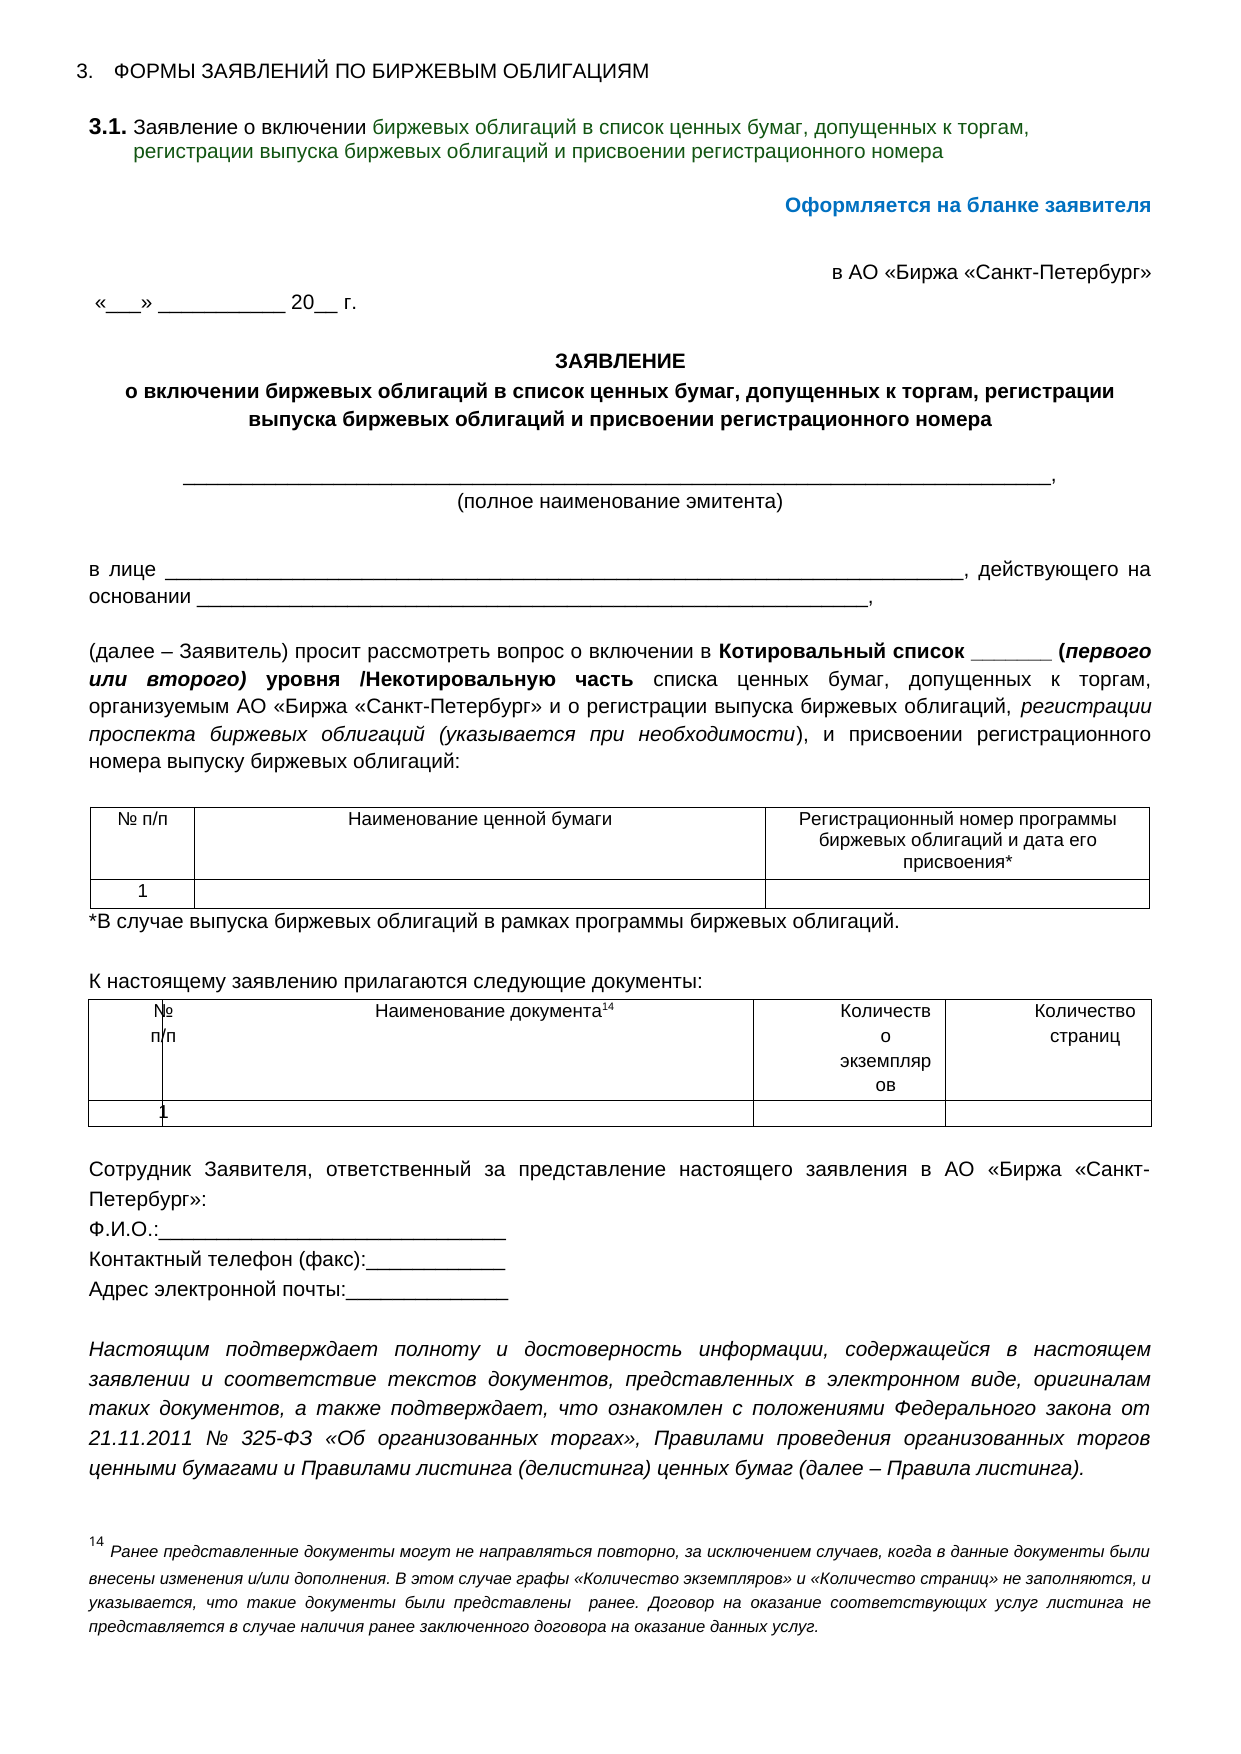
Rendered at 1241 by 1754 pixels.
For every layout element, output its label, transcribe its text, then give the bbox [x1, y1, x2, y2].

text «___» ___________ 20__ г. [89, 289, 1152, 313]
text *В случае выпуска биржевых облигаций в рамках программы биржевых облигаций. [89, 909, 1152, 933]
table_header Регистрационный номер программы биржевых облигаций и дата его присвоения* [766, 808, 1149, 879]
subtitle ФОРМЫ ЗАЯВЛЕНИЙ ПО БИРЖЕВЫМ ОБЛИГАЦИЯМ [76, 59, 1152, 83]
subtitle Заявление о включении биржевых облигаций в список ценных бумаг, допущенных к торгам, регистрации выпуска биржевых облигаций и присвоении регистрационного номера [89, 113, 1152, 163]
text ___________________________________________________________________________, [89, 462, 1152, 486]
text Настоящим подтверждает полноту и достоверность информации, содержащейся в настоящем заявлении и соответствие текстов документов, представленных в электронном виде, оригиналам таких документов, а также подтверждает, что ознакомлен с положениями Федерального закона от 21.11.2011 № 325-ФЗ «Об организованных торгах», Правилами проведения организованных торгов ценными бумагами и Правилами листинга (делистинга) ценных бумаг (далее – Правила листинга). [89, 1336, 1152, 1480]
table_cell [163, 1101, 753, 1126]
text (далее – Заявитель) просит рассмотреть вопрос о включении в Котировальный список _______ (первого или второго) уровня /Некотировальную часть списка ценных бумаг, допущенных к торгам, организуемым АО «Биржа «Санкт-Петербург» и о регистрации выпуска биржевых облигаций, регистрации проспекта биржевых облигаций (указывается при необходимости), и присвоении регистрационного номера выпуску биржевых облигаций: [89, 639, 1152, 773]
text (полное наименование эмитента) [89, 489, 1152, 513]
table_header № п/п [89, 1000, 162, 1100]
text К настоящему заявлению прилагаются следующие документы: [89, 969, 1152, 993]
text в лице _____________________________________________________________________, действующего на основании __________________________________________________________, [89, 557, 1152, 608]
table_cell [754, 1101, 945, 1126]
text ЗАЯВЛЕНИЕ [89, 349, 1152, 373]
text в АО «Биржа «Санкт-Петербург» [531, 259, 1152, 283]
text о включении биржевых облигаций в список ценных бумаг, допущенных к торгам, регистрации выпуска биржевых облигаций и присвоении регистрационного номера [89, 379, 1152, 431]
text Ф.И.О.:______________________________ [89, 1217, 1152, 1241]
text Сотрудник Заявителя, ответственный за представление настоящего заявления в АО «Биржа «Санкт-Петербург»: [89, 1157, 1152, 1211]
table_cell 1 [89, 1101, 162, 1126]
text Оформляется на бланке заявителя [89, 193, 1152, 217]
table_cell 1 [91, 880, 194, 908]
table_header № п/п [91, 808, 194, 879]
text Контактный телефон (факс):____________ [89, 1247, 1152, 1271]
table_header Количество экземпляров [754, 1000, 945, 1100]
table_cell [766, 880, 1149, 908]
text Адрес электронной почты:______________ [89, 1277, 1152, 1301]
table_header Количество страниц [946, 1000, 1151, 1100]
table_header Наименование ценной бумаги [195, 808, 765, 879]
table_header Наименование документа [163, 1000, 753, 1100]
table_cell [946, 1101, 1151, 1126]
table_cell [195, 880, 765, 908]
